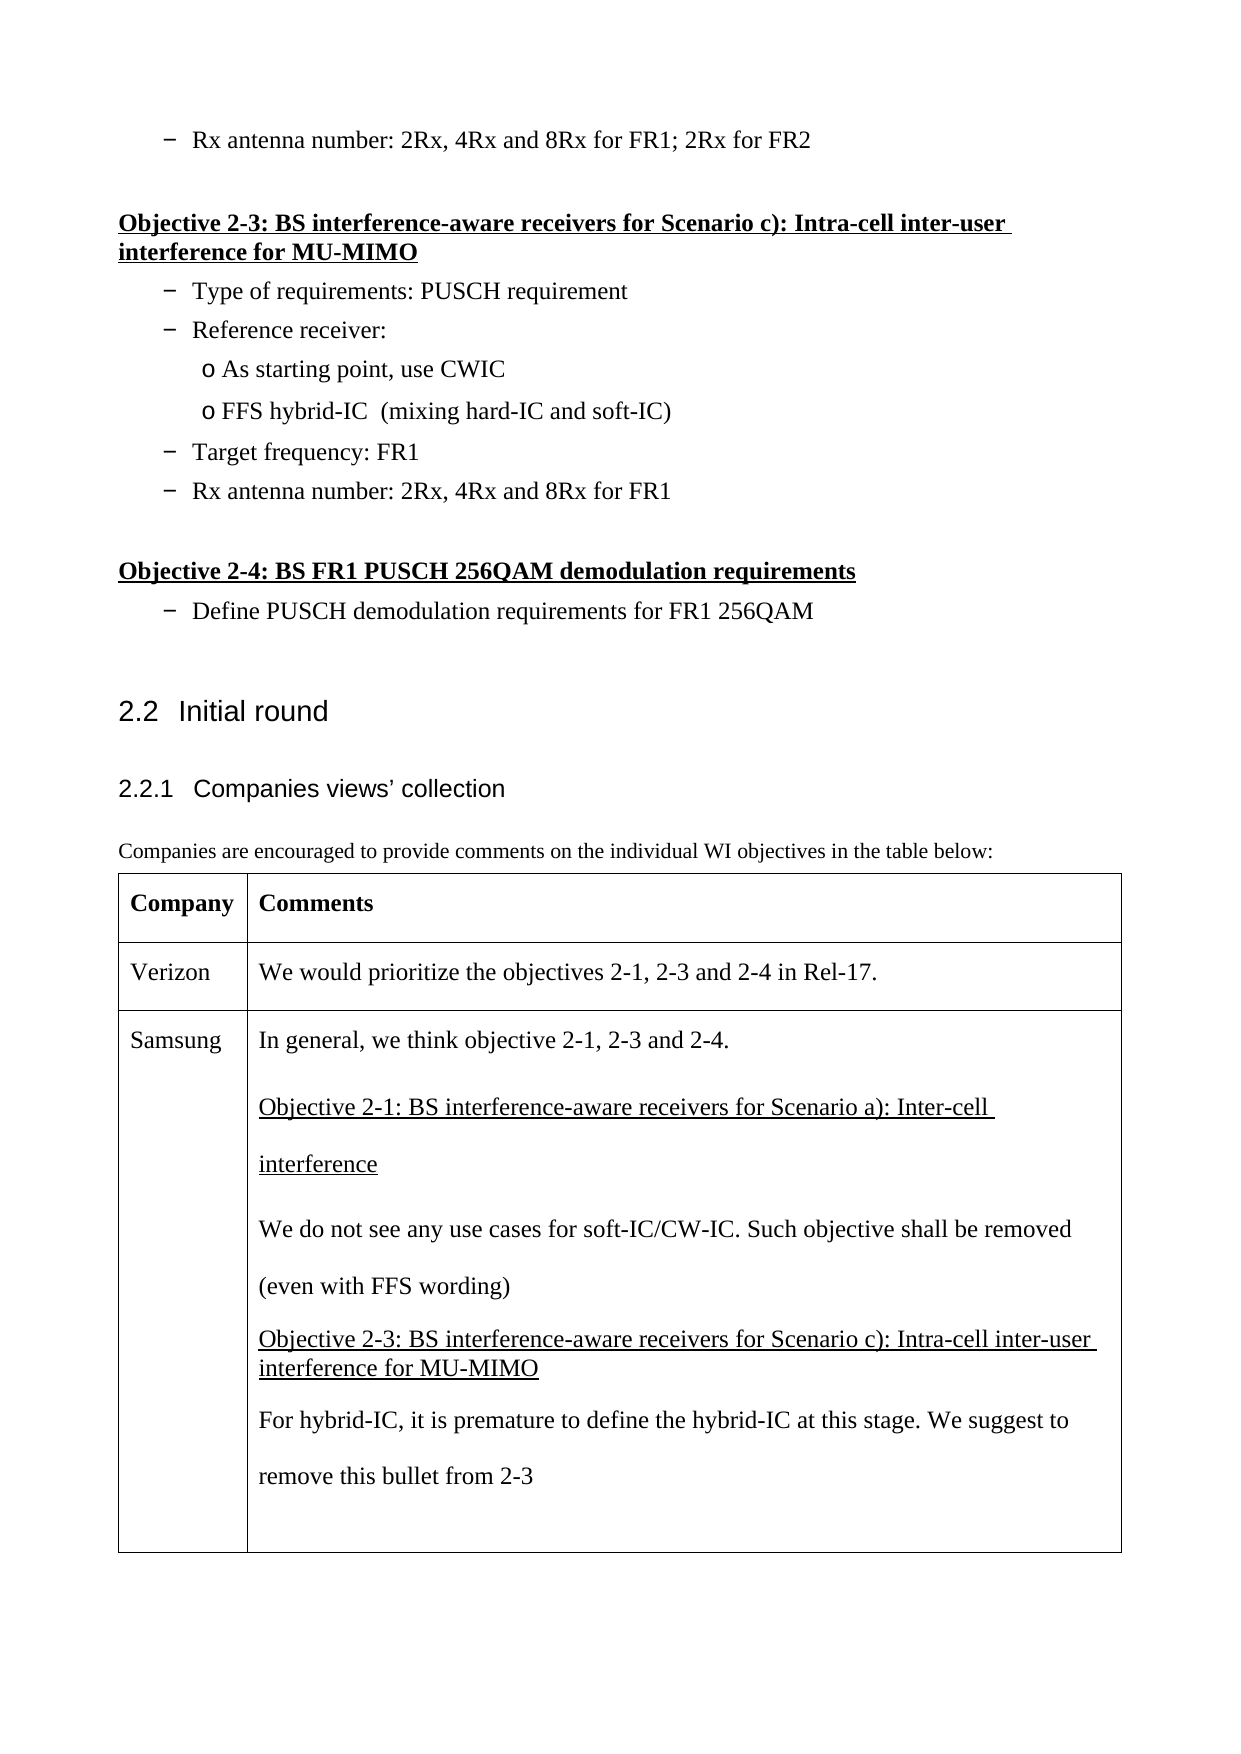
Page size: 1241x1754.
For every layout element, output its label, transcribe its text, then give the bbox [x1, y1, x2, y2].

table_header Company [119, 874, 247, 942]
text Objective 2-3: BS interference-aware receivers for Scenario c): Intra-cell inter-user interference for MU-MIMO [118, 208, 1122, 266]
text Objective 2-4: BS FR1 PUSCH 256QAM demodulation requirements [118, 556, 1122, 585]
subtitle Initial round [118, 682, 1122, 739]
list Target frequency: FR1 [162, 437, 1122, 466]
list Type of requirements: PUSCH requirement [162, 276, 1122, 305]
list Reference receiver: [162, 315, 1122, 344]
list Rx antenna number: 2Rx, 4Rx and 8Rx for FR1; 2Rx for FR2 [162, 126, 1122, 154]
table_header Comments [248, 874, 1121, 942]
list FFS hybrid-IC (mixing hard-IC and soft-IC) [201, 396, 1122, 427]
table_cell We would prioritize the objectives 2-1, 2-3 and 2-4 in Rel-17. [248, 943, 1121, 1010]
list Define PUSCH demodulation requirements for FR1 256QAM [162, 596, 1122, 624]
list As starting point, use CWIC [201, 354, 1122, 385]
table_cell Verizon [119, 943, 247, 1010]
list Rx antenna number: 2Rx, 4Rx and 8Rx for FR1 [162, 476, 1122, 505]
subtitle Companies views’ collection [118, 760, 1122, 817]
table_cell Samsung [119, 1011, 247, 1552]
table_cell In general, we think objective 2-1, 2-3 and 2-4. Objective 2-1: BS interference-aware receivers for Scenario a): Inter-cell interference We do not see any use cases for soft-IC/CW-IC. Such objective shall be removed (even with FFS wording) Objective 2-3: BS interference-aware receivers for Scenario c): Intra-cell inter-user interference for MU-MIMO For hybrid-IC, it is premature to define the hybrid-IC at this stage. We suggest to remove this bullet from 2-3 [248, 1011, 1121, 1552]
text Companies are encouraged to provide comments on the individual WI objectives in the table below: [118, 838, 1122, 863]
